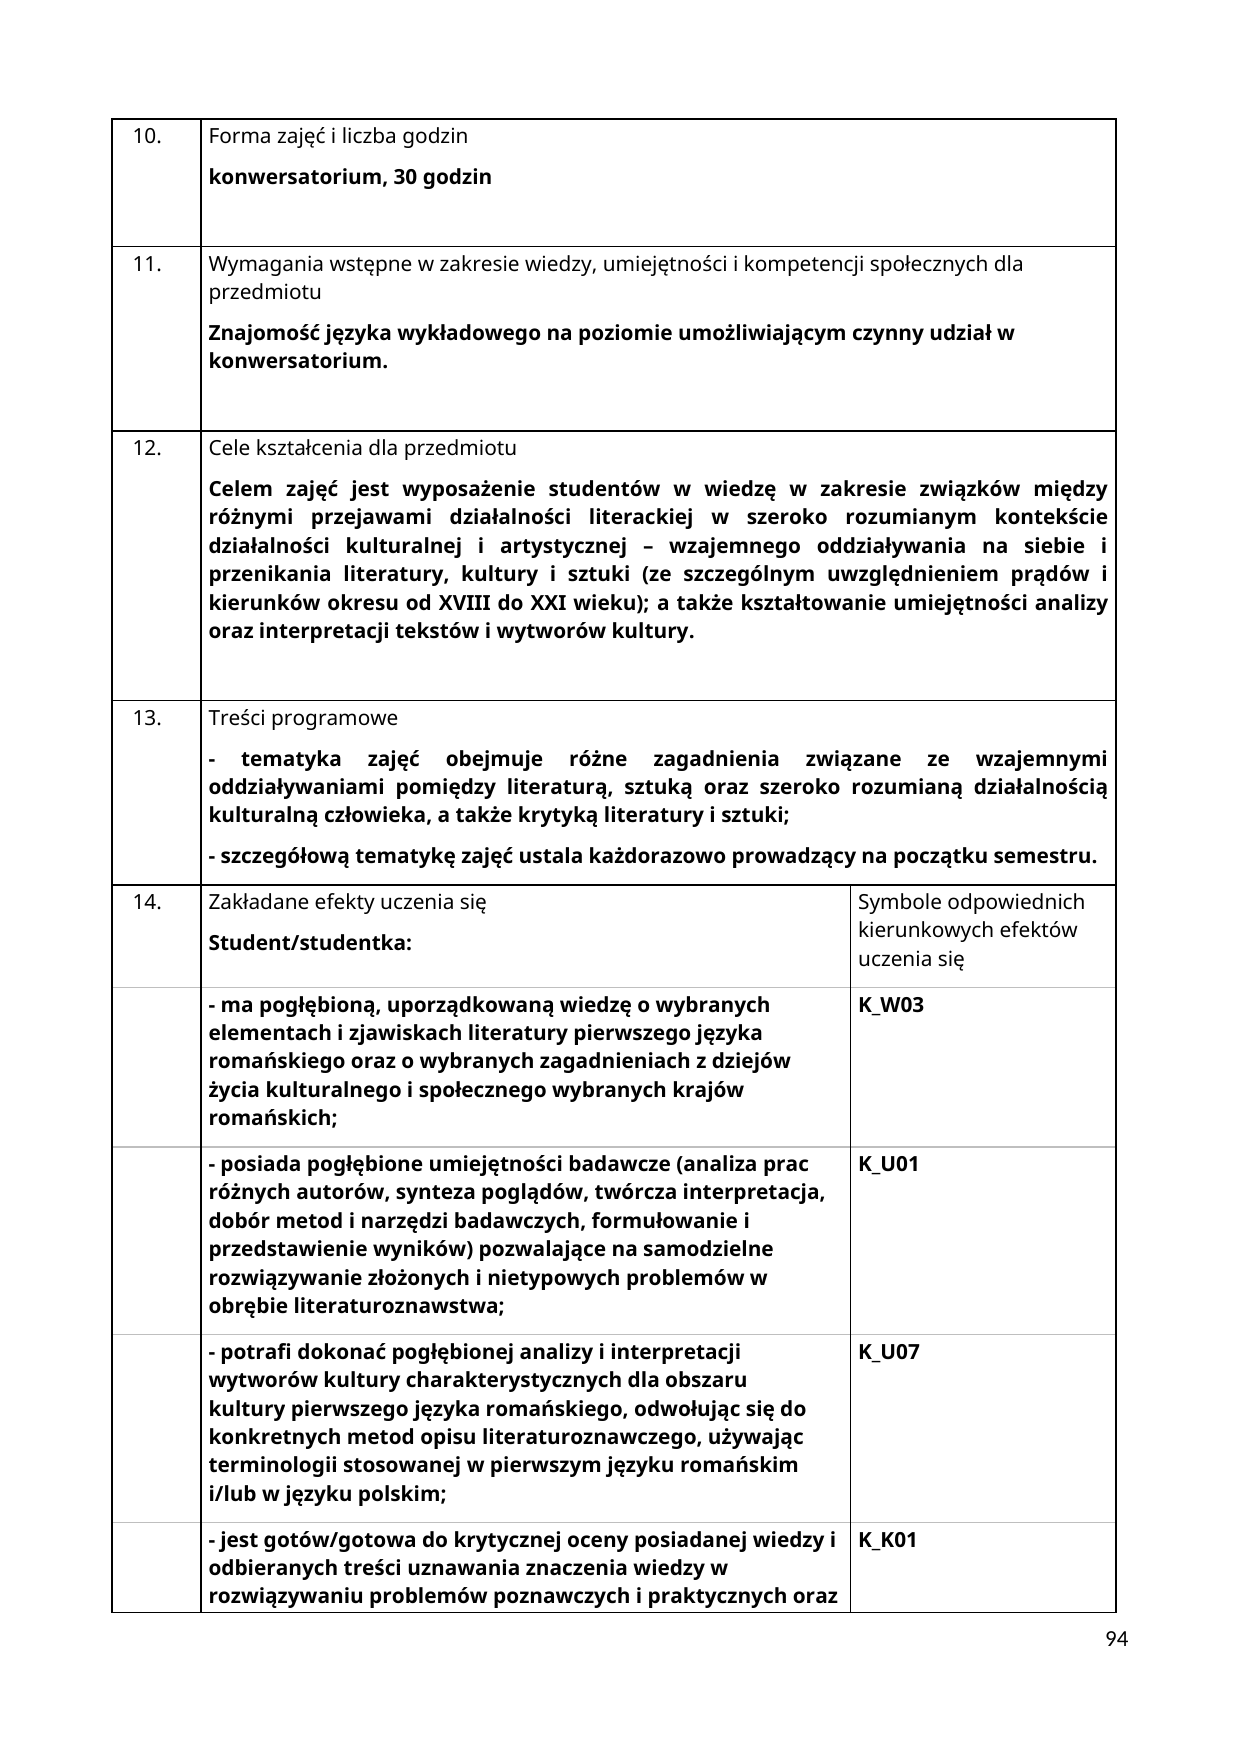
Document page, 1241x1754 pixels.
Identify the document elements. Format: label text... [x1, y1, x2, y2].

table_cell - potrafi dokonać pogłębionej analizy i interpretacji wytworów kultury charakterystycznych dla obszaru kultury pierwszego języka romańskiego, odwołując się do konkretnych metod opisu literaturoznawczego, używając terminologii stosowanej w pierwszym języku romańskim i/lub w języku polskim; [202, 1335, 850, 1522]
table_cell Forma zajęć i liczba godzin konwersatorium, 30 godzin [202, 120, 1115, 246]
table_cell Zakładane efekty uczenia się Student/studentka: [202, 886, 850, 987]
table_cell Cele kształcenia dla przedmiotu Celem zajęć jest wyposażenie studentów w wiedzę w zakresie związków między różnymi przejawami działalności literackiej w szeroko rozumianym kontekście działalności kulturalnej i artystycznej – wzajemnego oddziaływania na siebie i przenikania literatury, kultury i sztuki (ze szczególnym uwzględnieniem prądów i kierunków okresu od XVIII do XXI wieku); a także kształtowanie umiejętności analizy oraz interpretacji tekstów i wytworów kultury. [202, 432, 1115, 700]
table_cell [113, 1523, 200, 1612]
table_cell [113, 1148, 200, 1334]
table_cell - posiada pogłębione umiejętności badawcze (analiza prac różnych autorów, synteza poglądów, twórcza interpretacja, dobór metod i narzędzi badawczych, formułowanie i przedstawienie wyników) pozwalające na samodzielne rozwiązywanie złożonych i nietypowych problemów w obrębie literaturoznawstwa; [202, 1148, 850, 1334]
table_cell [113, 988, 200, 1146]
table_cell K_U01 [851, 1148, 1115, 1334]
table_cell [113, 886, 200, 987]
table_cell - ma pogłębioną, uporządkowaną wiedzę o wybranych elementach i zjawiskach literatury pierwszego języka romańskiego oraz o wybranych zagadnieniach z dziejów życia kulturalnego i społecznego wybranych krajów romańskich; [202, 988, 850, 1146]
table_cell [113, 1335, 200, 1522]
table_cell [202, 1523, 850, 1612]
table_cell K_W03 [851, 988, 1115, 1146]
table_cell [113, 120, 200, 246]
table_cell [113, 701, 200, 884]
table_cell [113, 432, 200, 700]
table_cell Wymagania wstępne w zakresie wiedzy, umiejętności i kompetencji społecznych dla przedmiotu Znajomość języka wykładowego na poziomie umożliwiającym czynny udział w konwersatorium. [202, 247, 1115, 430]
table_cell Treści programowe - tematyka zajęć obejmuje różne zagadnienia związane ze wzajemnymi oddziaływaniami pomiędzy literaturą, sztuką oraz szeroko rozumianą działalnością kulturalną człowieka, a także krytyką literatury i sztuki; - szczegółową tematykę zajęć ustala każdorazowo prowadzący na początku semestru. [202, 701, 1115, 884]
table_cell Symbole odpowiednich kierunkowych efektów uczenia się [851, 886, 1115, 987]
table_cell K_U07 [851, 1335, 1115, 1522]
table_cell K_K01 [851, 1523, 1115, 1612]
table_cell [113, 247, 200, 430]
